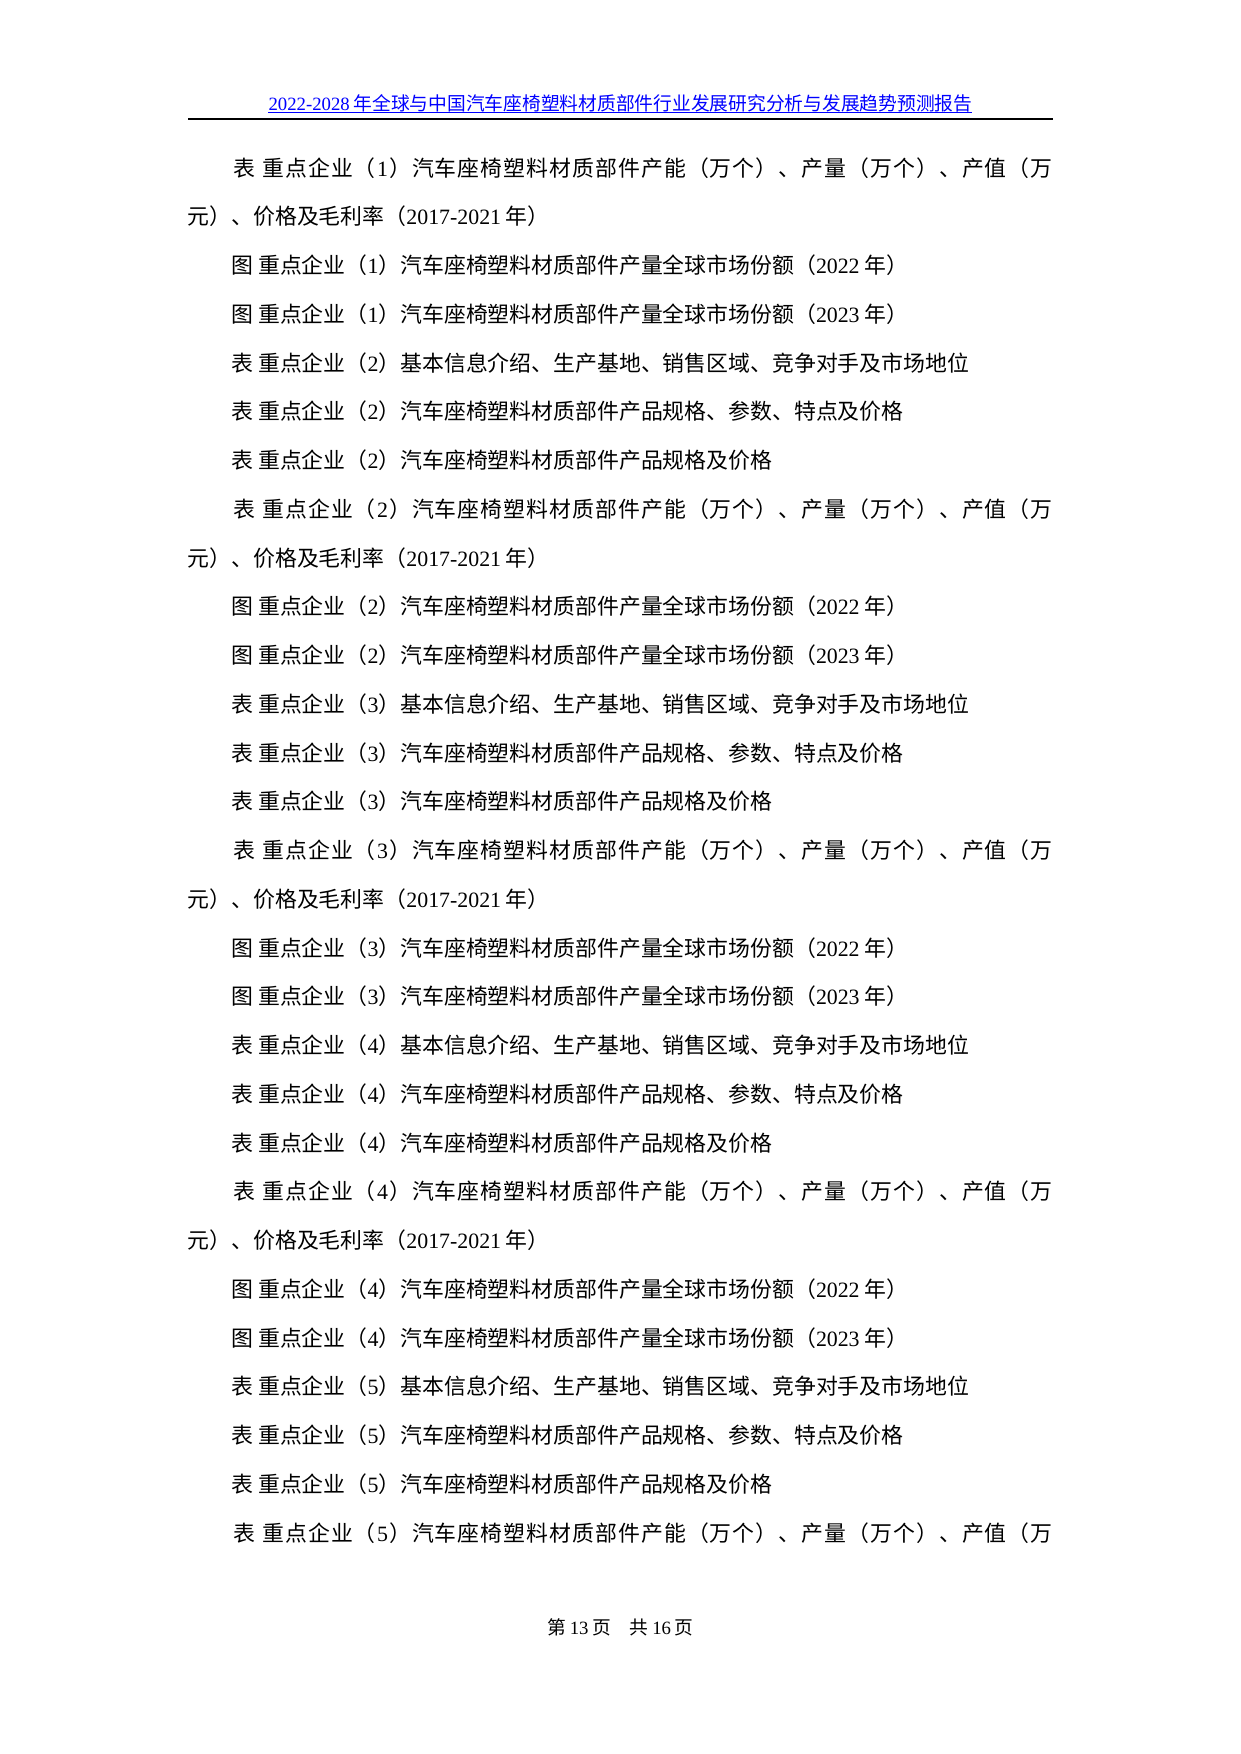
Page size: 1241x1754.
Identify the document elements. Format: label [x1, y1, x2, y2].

text [187, 150, 1053, 1548]
